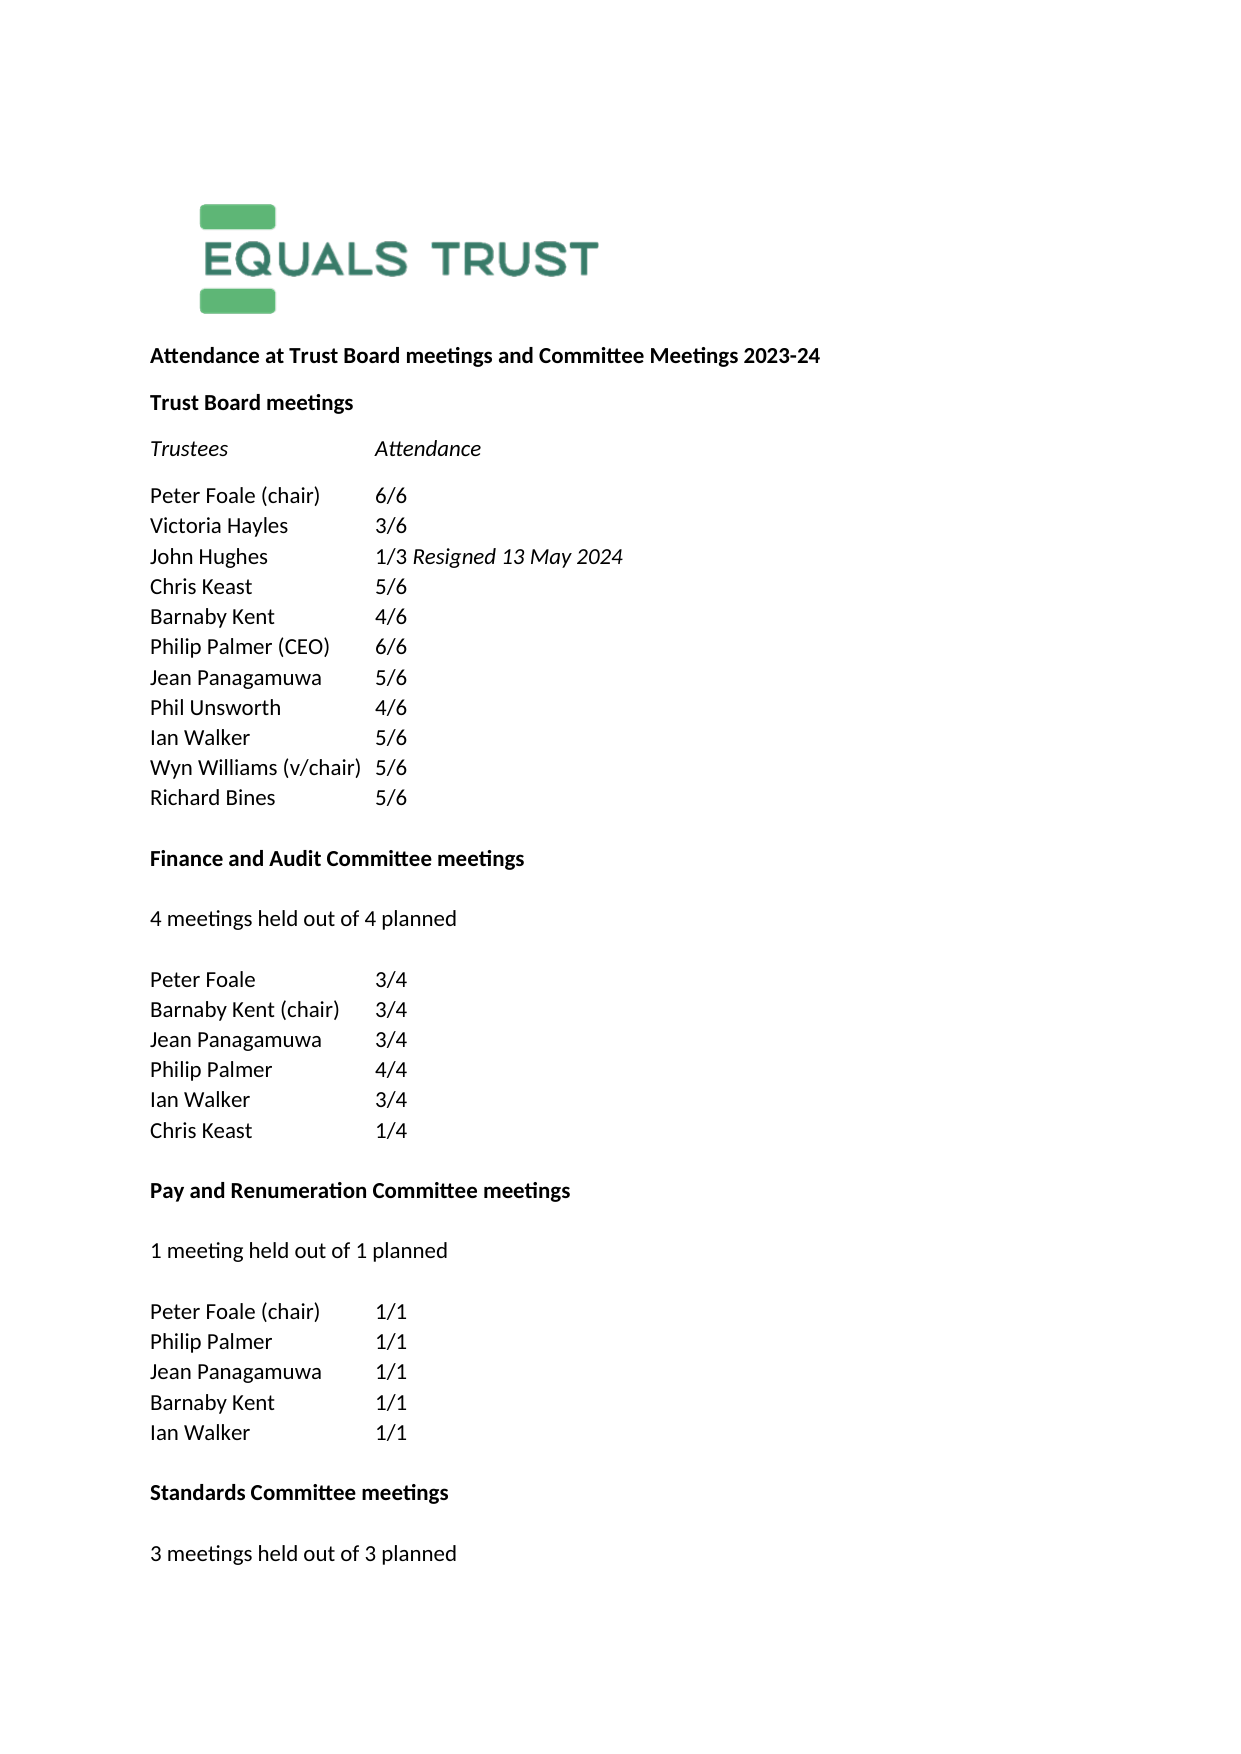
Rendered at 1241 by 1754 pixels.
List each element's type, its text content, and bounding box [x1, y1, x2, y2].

text Jean Panagamuwa 1/1 [150, 1357, 1090, 1385]
text Victoria Hayles 3/6 [150, 512, 1090, 539]
text Barnaby Kent 4/6 [150, 602, 1090, 630]
text Chris Keast 1/4 [150, 1116, 1090, 1144]
text Jean Panagamuwa 5/6 [150, 663, 1090, 691]
text Philip Palmer 1/1 [150, 1327, 1090, 1355]
text Jean Panagamuwa 3/4 [150, 1025, 1090, 1053]
text 1 meeting held out of 1 planned [150, 1237, 1090, 1264]
text Ian Walker 1/1 [150, 1418, 1090, 1446]
text Pay and Renumeration Committee meetings [150, 1176, 1090, 1204]
text Barnaby Kent (chair) 3/4 [150, 995, 1090, 1023]
text Finance and Audit Committee meetings [150, 844, 1090, 872]
text Attendance at Trust Board meetings and Committee Meetings 2023-24 [150, 341, 1090, 369]
text Standards Committee meetings [150, 1478, 1090, 1506]
text Ian Walker 5/6 [150, 723, 1090, 751]
text Philip Palmer 4/4 [150, 1055, 1090, 1083]
text 3 meetings held out of 3 planned [150, 1539, 1090, 1567]
text Chris Keast 5/6 [150, 572, 1090, 600]
text Peter Foale (chair) 1/1 [150, 1297, 1090, 1325]
text Barnaby Kent 1/1 [150, 1388, 1090, 1416]
text Philip Palmer (CEO) 6/6 [150, 632, 1090, 660]
text John Hughes 1/3 Resigned 13 May 2024 [150, 542, 1090, 570]
text Trustees Attendance [150, 434, 1090, 462]
text Ian Walker 3/4 [150, 1086, 1090, 1113]
text Phil Unsworth 4/6 [150, 693, 1090, 721]
text Peter Foale (chair) 6/6 [150, 481, 1090, 509]
picture [150, 196, 648, 322]
text Wyn Williams (v/chair) 5/6 [150, 753, 1090, 781]
text Peter Foale 3/4 [150, 965, 1090, 993]
text 4 meetings held out of 4 planned [150, 904, 1090, 932]
text Richard Bines 5/6 [150, 783, 1090, 811]
text Trust Board meetings [150, 388, 1090, 416]
